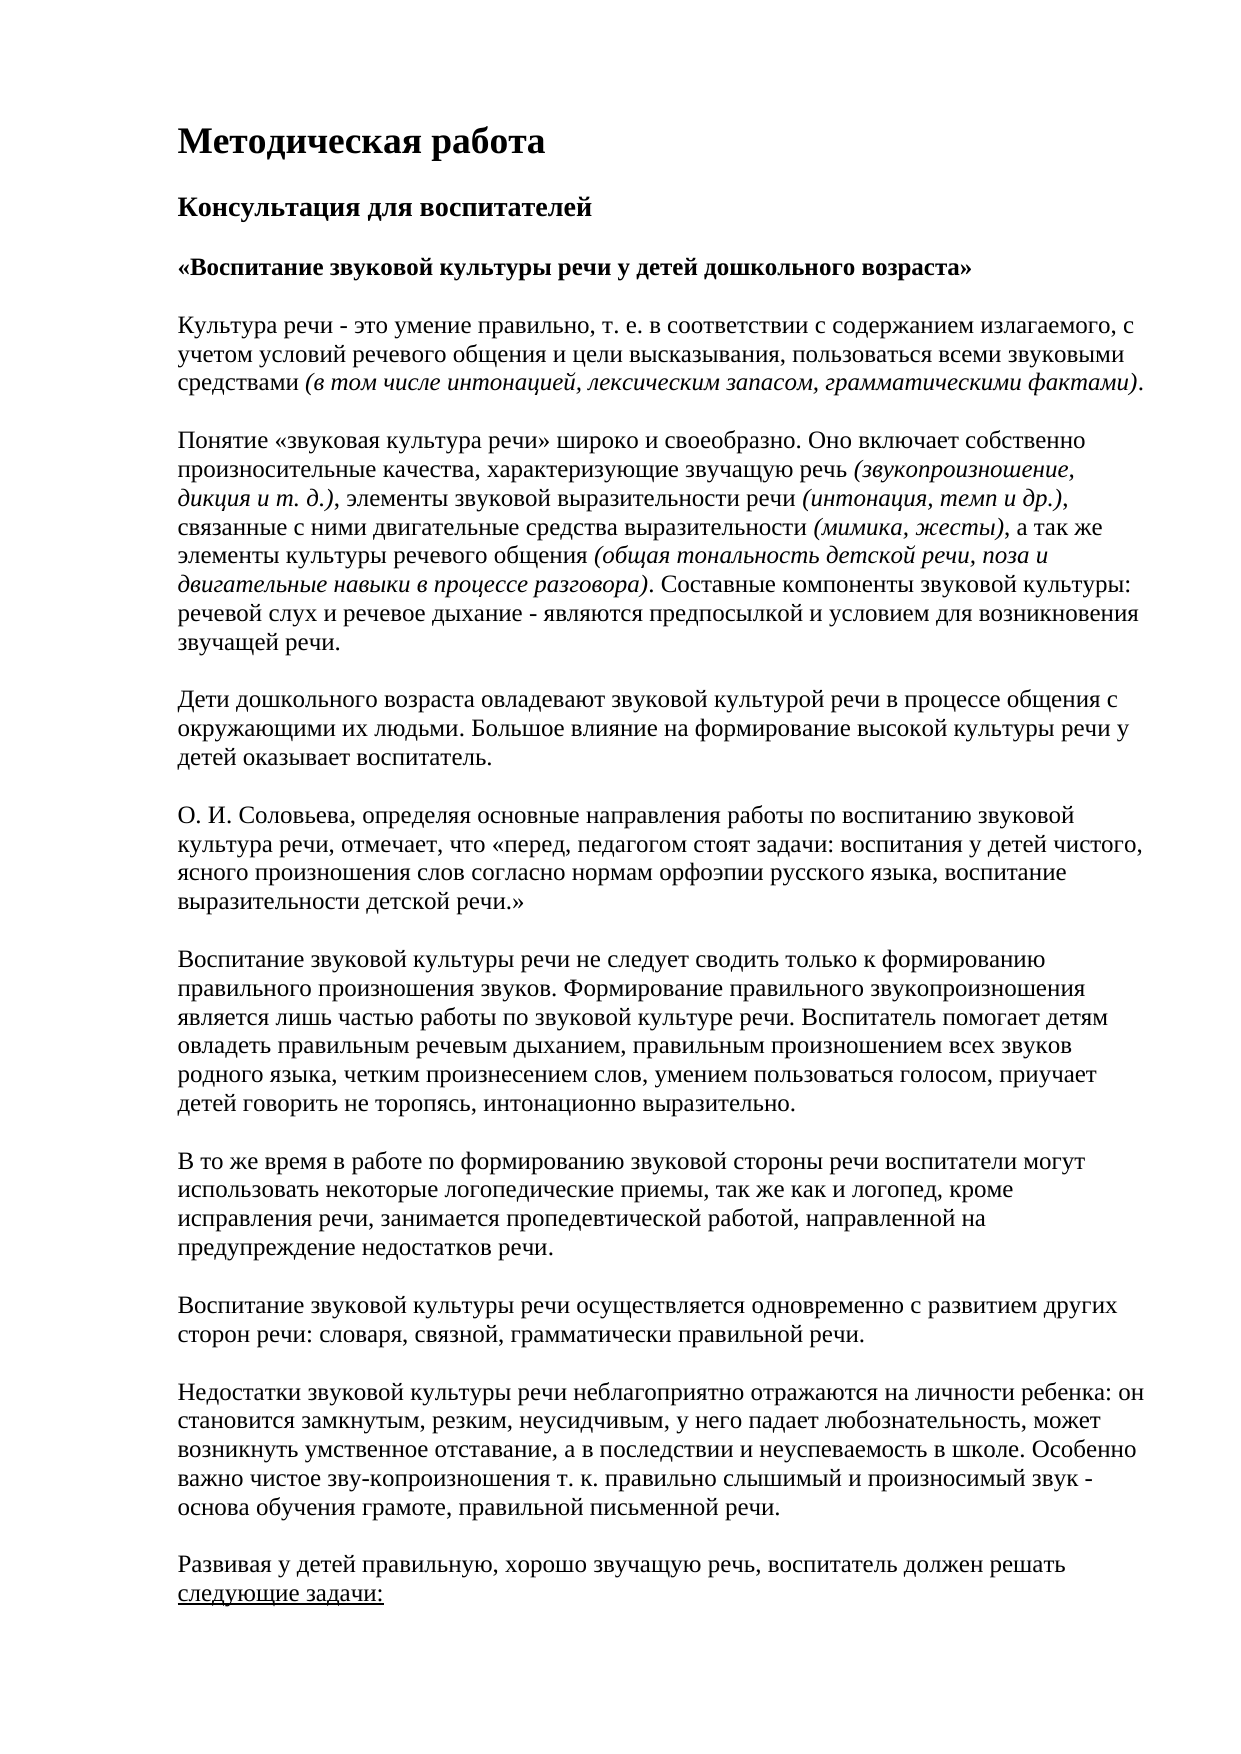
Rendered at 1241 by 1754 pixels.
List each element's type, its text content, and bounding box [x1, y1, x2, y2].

text Дети дошкольного возраста овладевают звуковой культурой речи в процессе общения с окружающими их людьми. Большое влияние на формирование высокой культуры речи у детей оказывает воспитатель. [177, 684, 1152, 771]
text В то же время в работе по формированию звуковой стороны речи воспитатели могут использовать некоторые логопедические приемы, так же как и логопед, кроме исправления речи, занимается пропедевтической работой, направленной на предупреждение недостатков речи. [177, 1146, 1152, 1261]
text Недостатки звуковой культуры речи неблагоприятно отражаются на личности ребенка: он становится замкнутым, резким, неусидчивым, у него падает любознательность, может возникнуть умственное отставание, а в последствии и неуспеваемость в школе. Особенно важно чистое зву-копроизношения т. к. правильно слышимый и произносимый звук - основа обучения грамоте, правильной письменной речи. [177, 1377, 1152, 1520]
text Понятие «звуковая культура речи» широко и своеобразно. Оно включает собственно произносительные качества, характеризующие звучащую речь (звукопроизношение, дикция и т. д.), элементы звуковой выразительности речи (интонация, темп и др.), связанные с ними двигательные средства выразительности (мимика, жесты), а так же элементы культуры речевого общения (общая тональность детской речи, поза и двигательные навыки в процессе разговора). Составные компоненты звуковой культуры: речевой слух и речевое дыхание - являются предпосылкой и условием для возникновения звучащей речи. [177, 425, 1152, 655]
text Консультация для воспитателей [177, 190, 1152, 223]
text Развивая у детей правильную, хорошо звучащую речь, воспитатель должен решать следующие задачи: [177, 1549, 1152, 1607]
text Воспитание звуковой культуры речи осуществляется одновременно с развитием других сторон речи: словаря, связной, грамматически правильной речи. [177, 1290, 1152, 1347]
text Культура речи - это умение правильно, т. е. в соответствии с содержанием излагаемого, с учетом условий речевого общения и цели высказывания, пользоваться всеми звуковыми средствами (в том числе интонацией, лексическим запасом, грамматическими фактами). [177, 310, 1152, 396]
text «Воспитание звуковой культуры речи у детей дошкольного возраста» [177, 252, 1152, 281]
text Воспитание звуковой культуры речи не следует сводить только к формированию правильного произношения звуков. Формирование правильного звукопроизношения является лишь частью работы по звуковой культуре речи. Воспитатель помогает детям овладеть правильным речевым дыханием, правильным произношением всех звуков родного языка, четким произнесением слов, умением пользоваться голосом, приучает детей говорить не торопясь, интонационно выразительно. [177, 944, 1152, 1117]
text О. И. Соловьева, определяя основные направления работы по воспитанию звуковой культура речи, отмечает, что «перед, педагогом стоят задачи: воспитания у детей чистого, ясного произношения слов согласно нормам орфоэпии русского языка, воспитание выразительности детской речи.» [177, 800, 1152, 915]
text Методическая работа [177, 118, 1152, 161]
